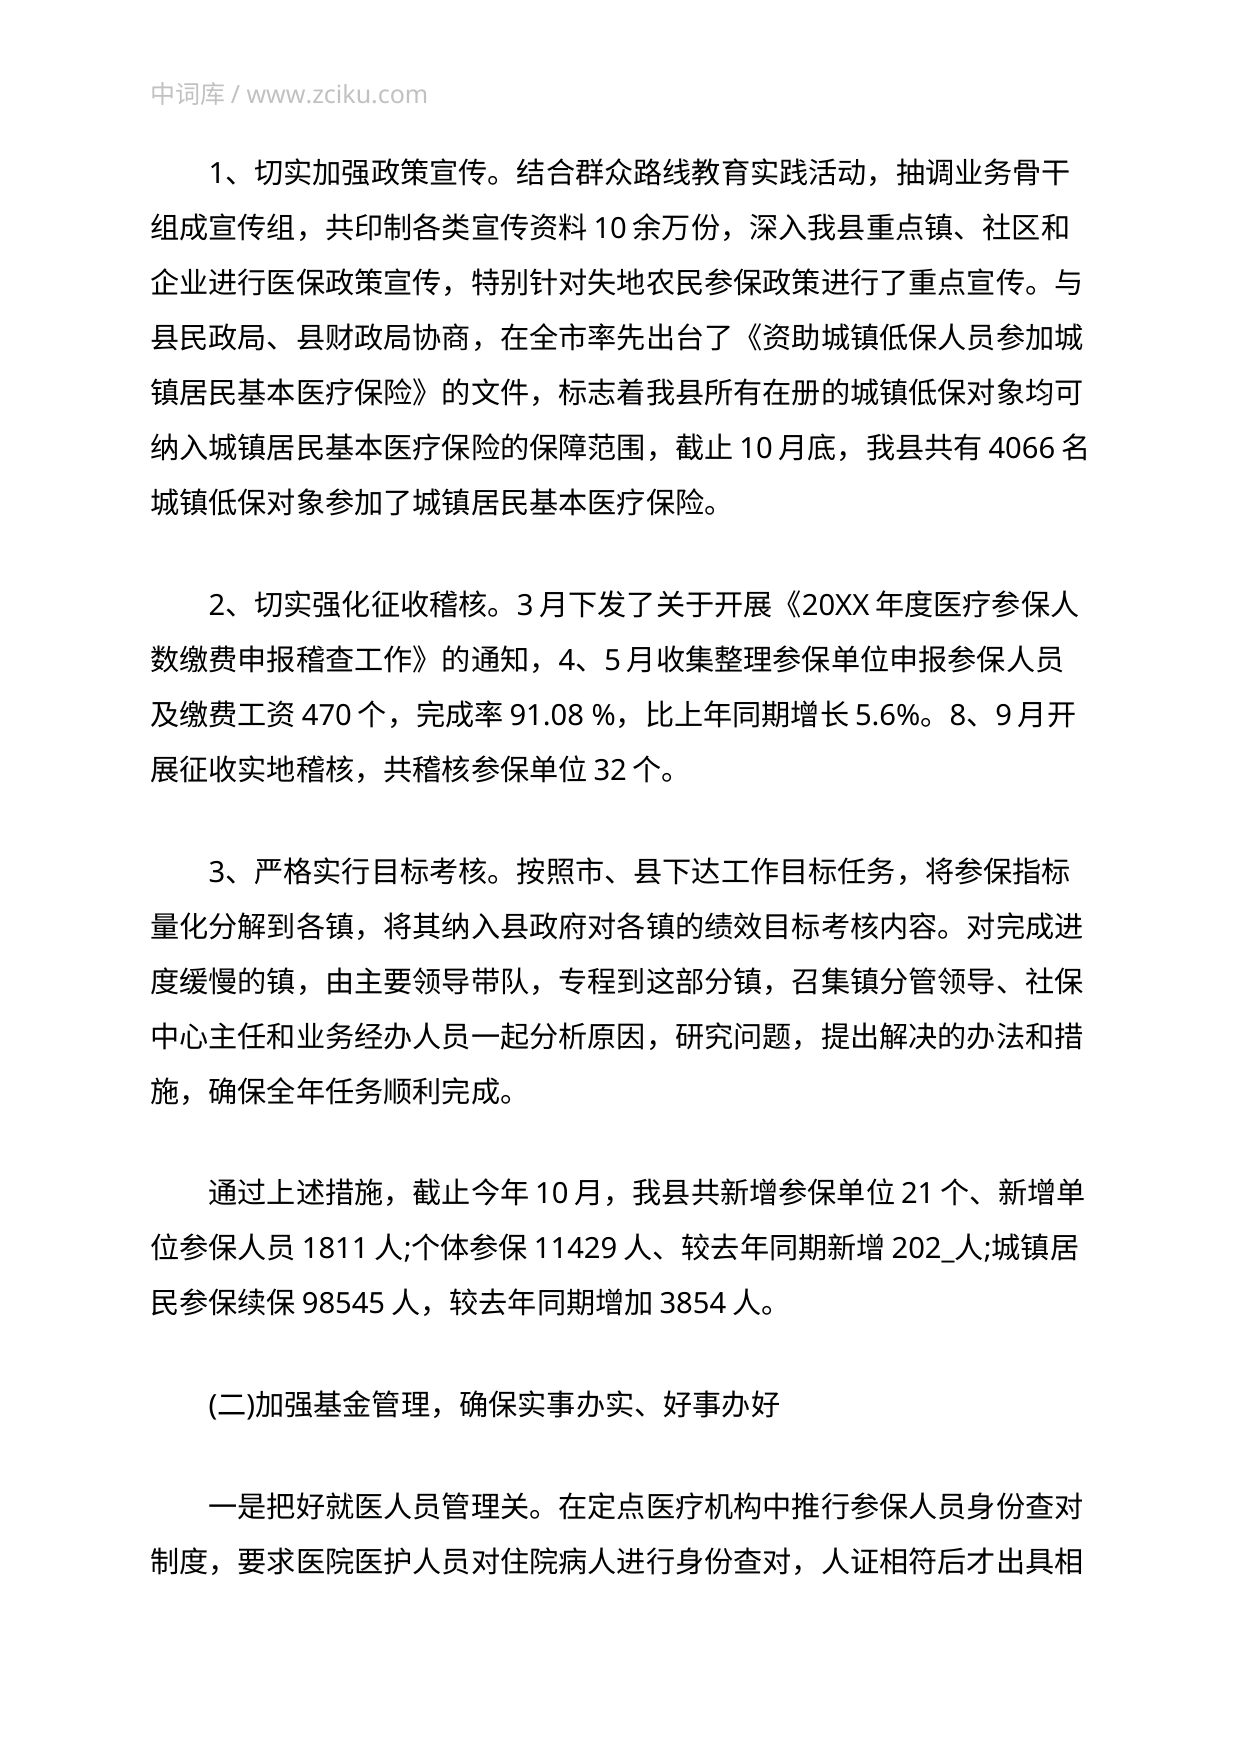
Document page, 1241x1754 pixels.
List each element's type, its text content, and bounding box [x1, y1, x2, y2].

text 3、严格实行目标考核。按照市、县下达工作目标任务，将参保指标量化分解到各镇，将其纳入县政府对各镇的绩效目标考核内容。对完成进度缓慢的镇，由主要领导带队，专程到这部分镇，召集镇分管领导、社保中心主任和业务经办人员一起分析原因，研究问题，提出解决的办法和措施，确保全年任务顺利完成。 [150, 848, 1090, 1110]
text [150, 1484, 1090, 1581]
text 通过上述措施，截止今年10月，我县共新增参保单位21个、新增单位参保人员1811人;个体参保11429人、较去年同期新增202_人;城镇居民参保续保98545人，较去年同期增加3854人。 [150, 1170, 1090, 1322]
text (二)加强基金管理，确保实事办实、好事办好 [150, 1382, 1090, 1424]
text 2、切实强化征收稽核。3月下发了关于开展《20XX年度医疗参保人数缴费申报稽查工作》的通知，4、5月收集整理参保单位申报参保人员及缴费工资470个，完成率91.08 %，比上年同期增长5.6%。8、9月开展征收实地稽核，共稽核参保单位32个。 [150, 581, 1090, 789]
text 1、切实加强政策宣传。结合群众路线教育实践活动，抽调业务骨干组成宣传组，共印制各类宣传资料10余万份，深入我县重点镇、社区和企业进行医保政策宣传，特别针对失地农民参保政策进行了重点宣传。与县民政局、县财政局协商，在全市率先出台了《资助城镇低保人员参加城镇居民基本医疗保险》的文件，标志着我县所有在册的城镇低保对象均可纳入城镇居民基本医疗保险的保障范围，截止10月底，我县共有4066名城镇低保对象参加了城镇居民基本医疗保险。 [150, 150, 1090, 522]
